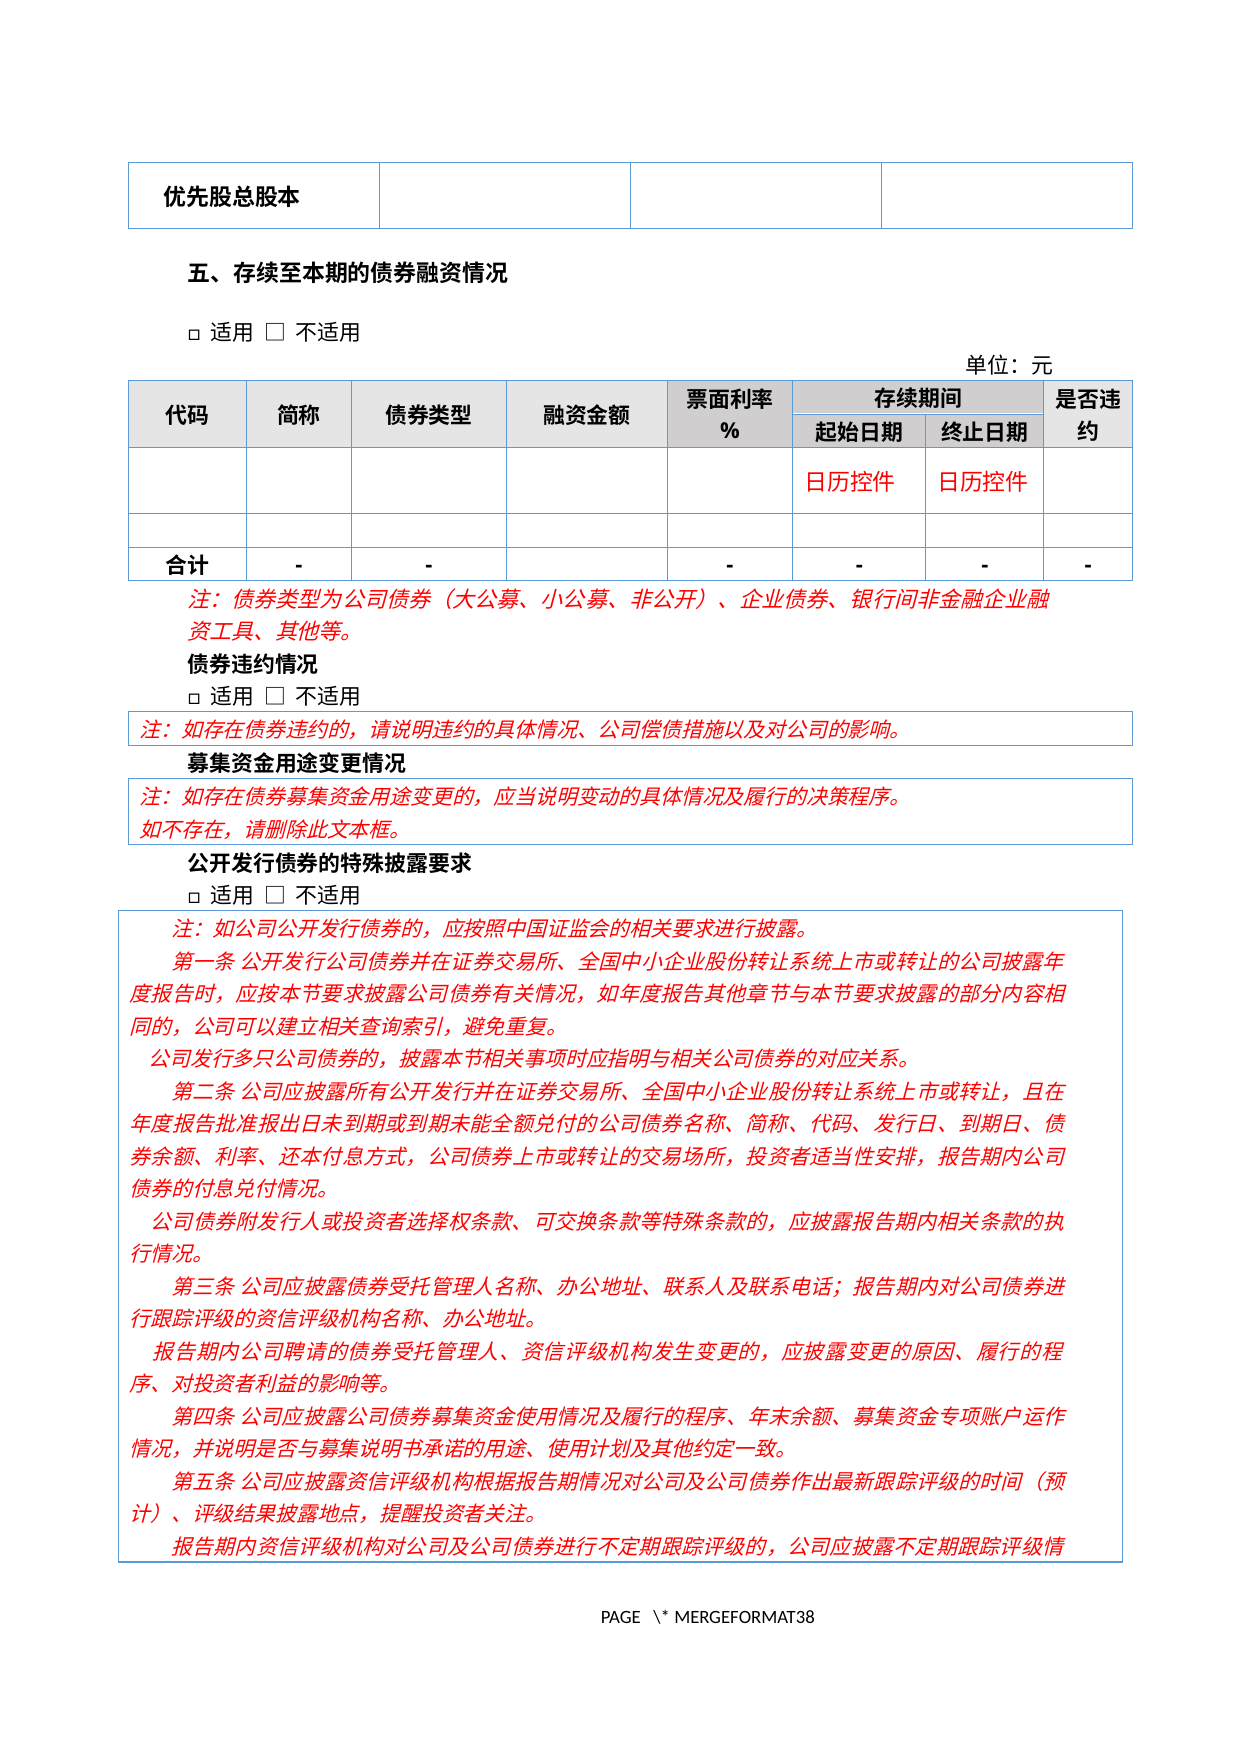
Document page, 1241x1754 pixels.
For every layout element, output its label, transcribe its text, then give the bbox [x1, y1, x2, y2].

table_header 存续期间 [793, 381, 1043, 413]
table_header 债券类型 [352, 381, 506, 447]
table_cell 日历控件 [926, 448, 1043, 513]
table_cell 合计 [129, 548, 246, 580]
table_cell - [793, 548, 925, 580]
text □ 适用 □ 不适用 [187, 878, 1053, 910]
table_header 代码 [129, 381, 246, 447]
table_header 是否违约 [1044, 381, 1132, 447]
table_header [119, 911, 1122, 1561]
table_cell [129, 448, 246, 513]
table_header 简称 [247, 381, 351, 447]
table_cell - [247, 548, 351, 580]
text 五、存续至本期的债券融资情况 [187, 239, 1053, 304]
text 债券违约情况 [187, 646, 1009, 679]
table_cell - [668, 548, 792, 580]
table_header 票面利率% [668, 381, 792, 447]
table_cell [793, 514, 925, 547]
table_cell [668, 448, 792, 513]
table_header 融资金额 [507, 381, 667, 447]
table_cell 日历控件 [793, 448, 925, 513]
table_cell - [926, 548, 1043, 580]
table_cell [247, 448, 351, 513]
table_cell [507, 448, 667, 513]
table_cell [380, 163, 630, 228]
table_cell [631, 163, 881, 228]
table_cell [882, 163, 1132, 228]
table_cell - [1044, 548, 1132, 580]
text 注：债券类型为公司债券（大公募、小公募、非公开）、企业债券、银行间非金融企业融资工具、其他等。 [187, 581, 1053, 646]
table_cell [247, 514, 351, 547]
text 单位：元 [187, 347, 1053, 380]
text 公开发行债券的特殊披露要求 [187, 845, 1009, 878]
table_cell - [352, 548, 506, 580]
table_cell [507, 548, 667, 580]
table_cell 起始日期 [793, 415, 925, 447]
table_cell [1044, 448, 1132, 513]
text 募集资金用途变更情况 [187, 746, 1009, 778]
table_header 注：如存在债券违约的，请说明违约的具体情况、公司偿债措施以及对公司的影响。 [129, 712, 1132, 745]
table_cell [352, 448, 506, 513]
table_cell [668, 514, 792, 547]
table_cell [352, 514, 506, 547]
table_cell [1044, 514, 1132, 547]
text □ 适用 □ 不适用 [187, 315, 1053, 347]
table_cell 优先股总股本 [129, 163, 379, 228]
table_cell 终止日期 [926, 415, 1043, 447]
table_cell [926, 514, 1043, 547]
text □ 适用 □ 不适用 [187, 679, 1053, 711]
table_cell [129, 514, 246, 547]
table_header 注：如存在债券募集资金用途变更的，应当说明变动的具体情况及履行的决策程序。 如不存在，请删除此文本框。 [129, 779, 1132, 844]
table_cell [507, 514, 667, 547]
